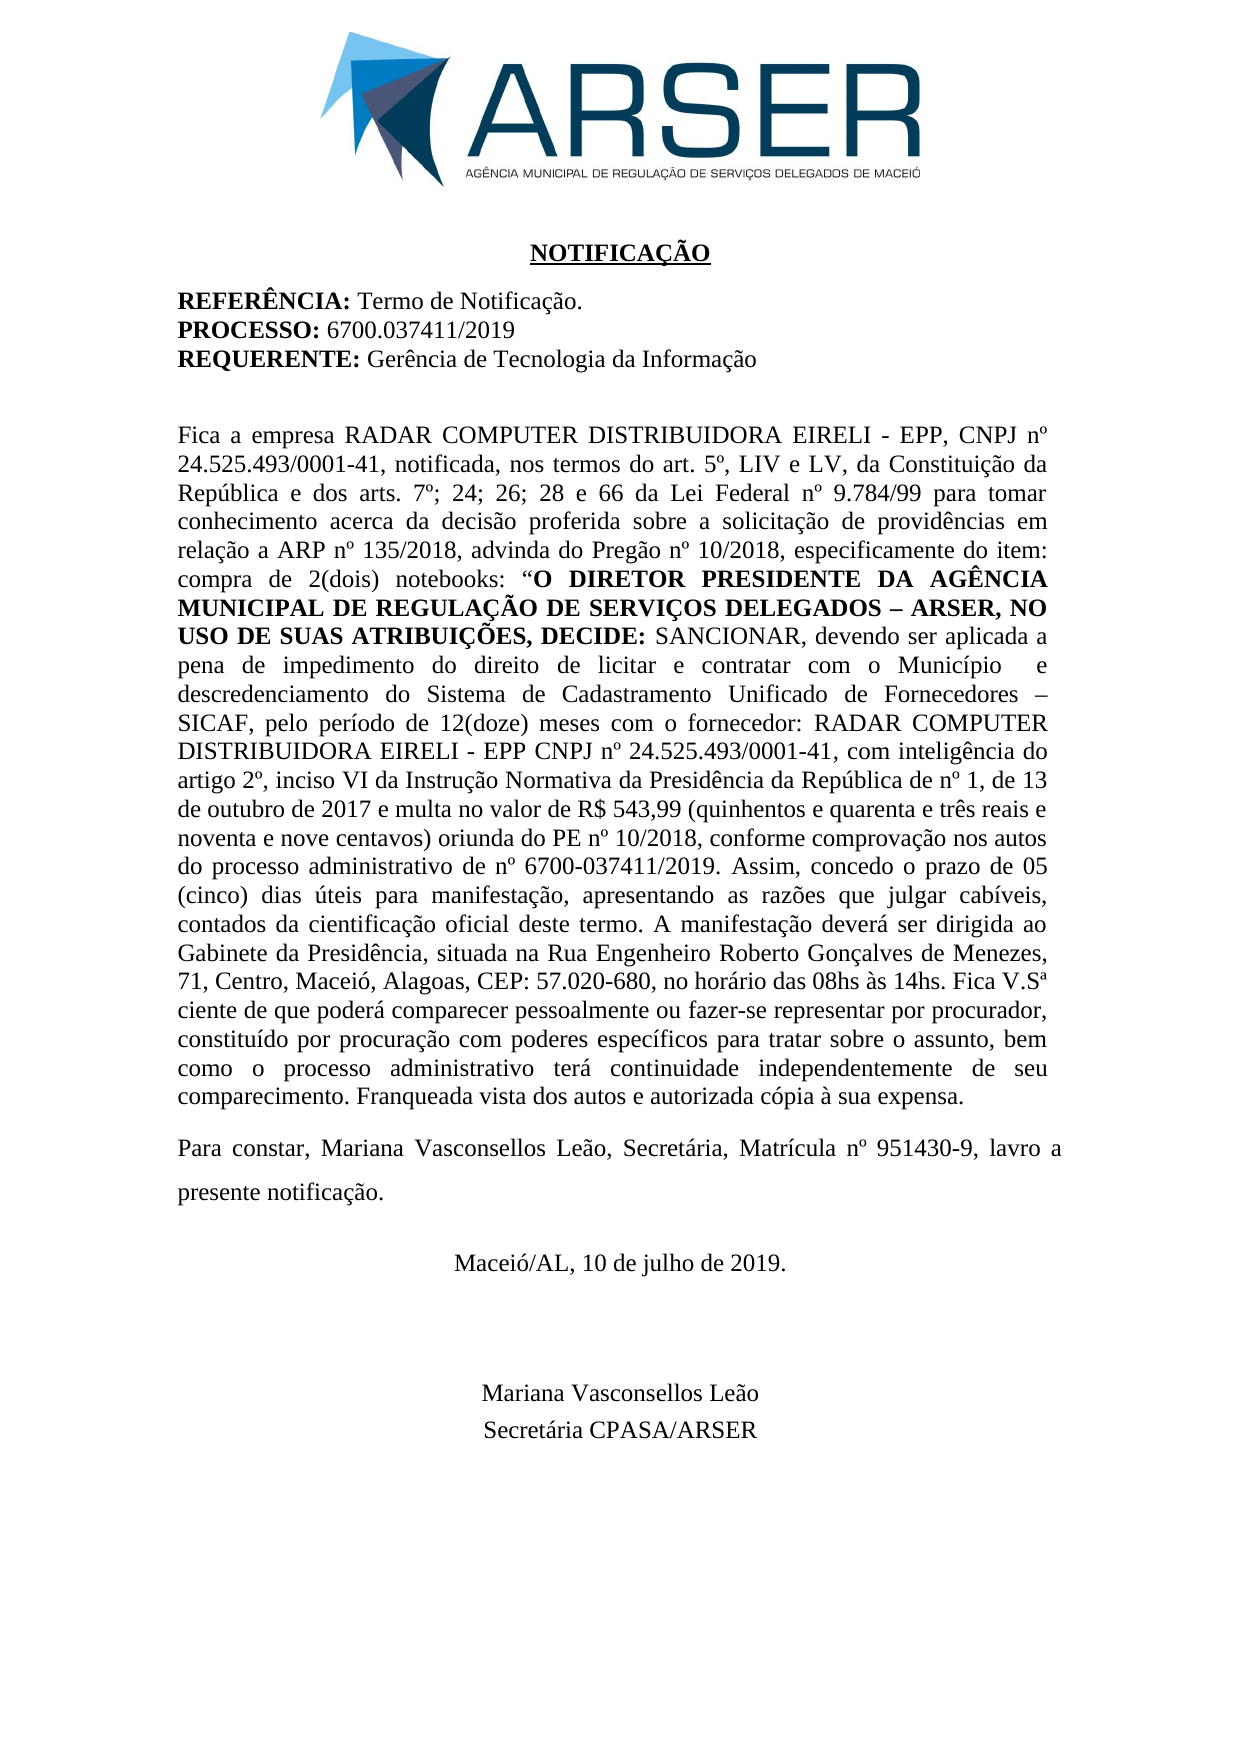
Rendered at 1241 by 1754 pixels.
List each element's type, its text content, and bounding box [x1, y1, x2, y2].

text Fica a empresa RADAR COMPUTER DISTRIBUIDORA EIRELI - EPP, CNPJ nº 24.525.493/0001-41, notificada, nos termos do art. 5º, LIV e LV, da Constituição da República e dos arts. 7º; 24; 26; 28 e 66 da Lei Federal nº 9.784/99 para tomar conhecimento acerca da decisão proferida sobre a solicitação de providências em relação a ARP nº 135/2018, advinda do Pregão nº 10/2018, especificamente do item: compra de 2(dois) notebooks: “O DIRETOR PRESIDENTE DA AGÊNCIA MUNICIPAL DE REGULAÇÃO DE SERVIÇOS DELEGADOS – ARSER, NO USO DE SUAS ATRIBUIÇÕES, DECIDE: SANCIONAR, devendo ser aplicada a pena de impedimento do direito de licitar e contratar com o Município e descredenciamento do Sistema de Cadastramento Unificado de Fornecedores – SICAF, pelo período de 12(doze) meses com o fornecedor: RADAR COMPUTER DISTRIBUIDORA EIRELI - EPP CNPJ nº 24.525.493/0001-41, com inteligência do artigo 2º, inciso VI da Instrução Normativa da Presidência da República de nº 1, de 13 de outubro de 2017 e multa no valor de R$ 543,99 (quinhentos e quarenta e três reais e noventa e nove centavos) oriunda do PE nº 10/2018, conforme comprovação nos autos do processo administrativo de nº 6700-037411/2019. Assim, concedo o prazo de 05 (cinco) dias úteis para manifestação, apresentando as razões que julgar cabíveis, contados da cientificação oficial deste termo. A manifestação deverá ser dirigida ao Gabinete da Presidência, situada na Rua Engenheiro Roberto Gonçalves de Menezes, 71, Centro, Maceió, Alagoas, CEP: 57.020-680, no horário das 08hs às 14hs. Fica V.Sª ciente de que poderá comparecer pessoalmente ou fazer-se representar por procurador, constituído por procuração com poderes específicos para tratar sobre o assunto, bem como o processo administrativo terá continuidade independentemente de seu comparecimento. Franqueada vista dos autos e autorizada cópia à sua expensa. [177, 420, 1048, 1110]
text Maceió/AL, 10 de julho de 2019. [177, 1248, 1063, 1277]
text REQUERENTE: Gerência de Tecnologia da Informação [177, 344, 1063, 372]
text Secretária CPASA/ARSER [177, 1415, 1063, 1444]
picture [320, 32, 920, 187]
text PROCESSO: 6700.037411/2019 [177, 315, 1063, 344]
text REFERÊNCIA: Termo de Notificação. [177, 286, 1063, 315]
picture [857, 72, 909, 111]
text NOTIFICAÇÃO [177, 238, 1063, 267]
text Para constar, Mariana Vasconsellos Leão, Secretária, Matrícula nº 951430-9, lavro a presente notificação. [177, 1133, 1063, 1205]
picture [907, 99, 920, 134]
text Mariana Vasconsellos Leão [177, 1378, 1063, 1407]
